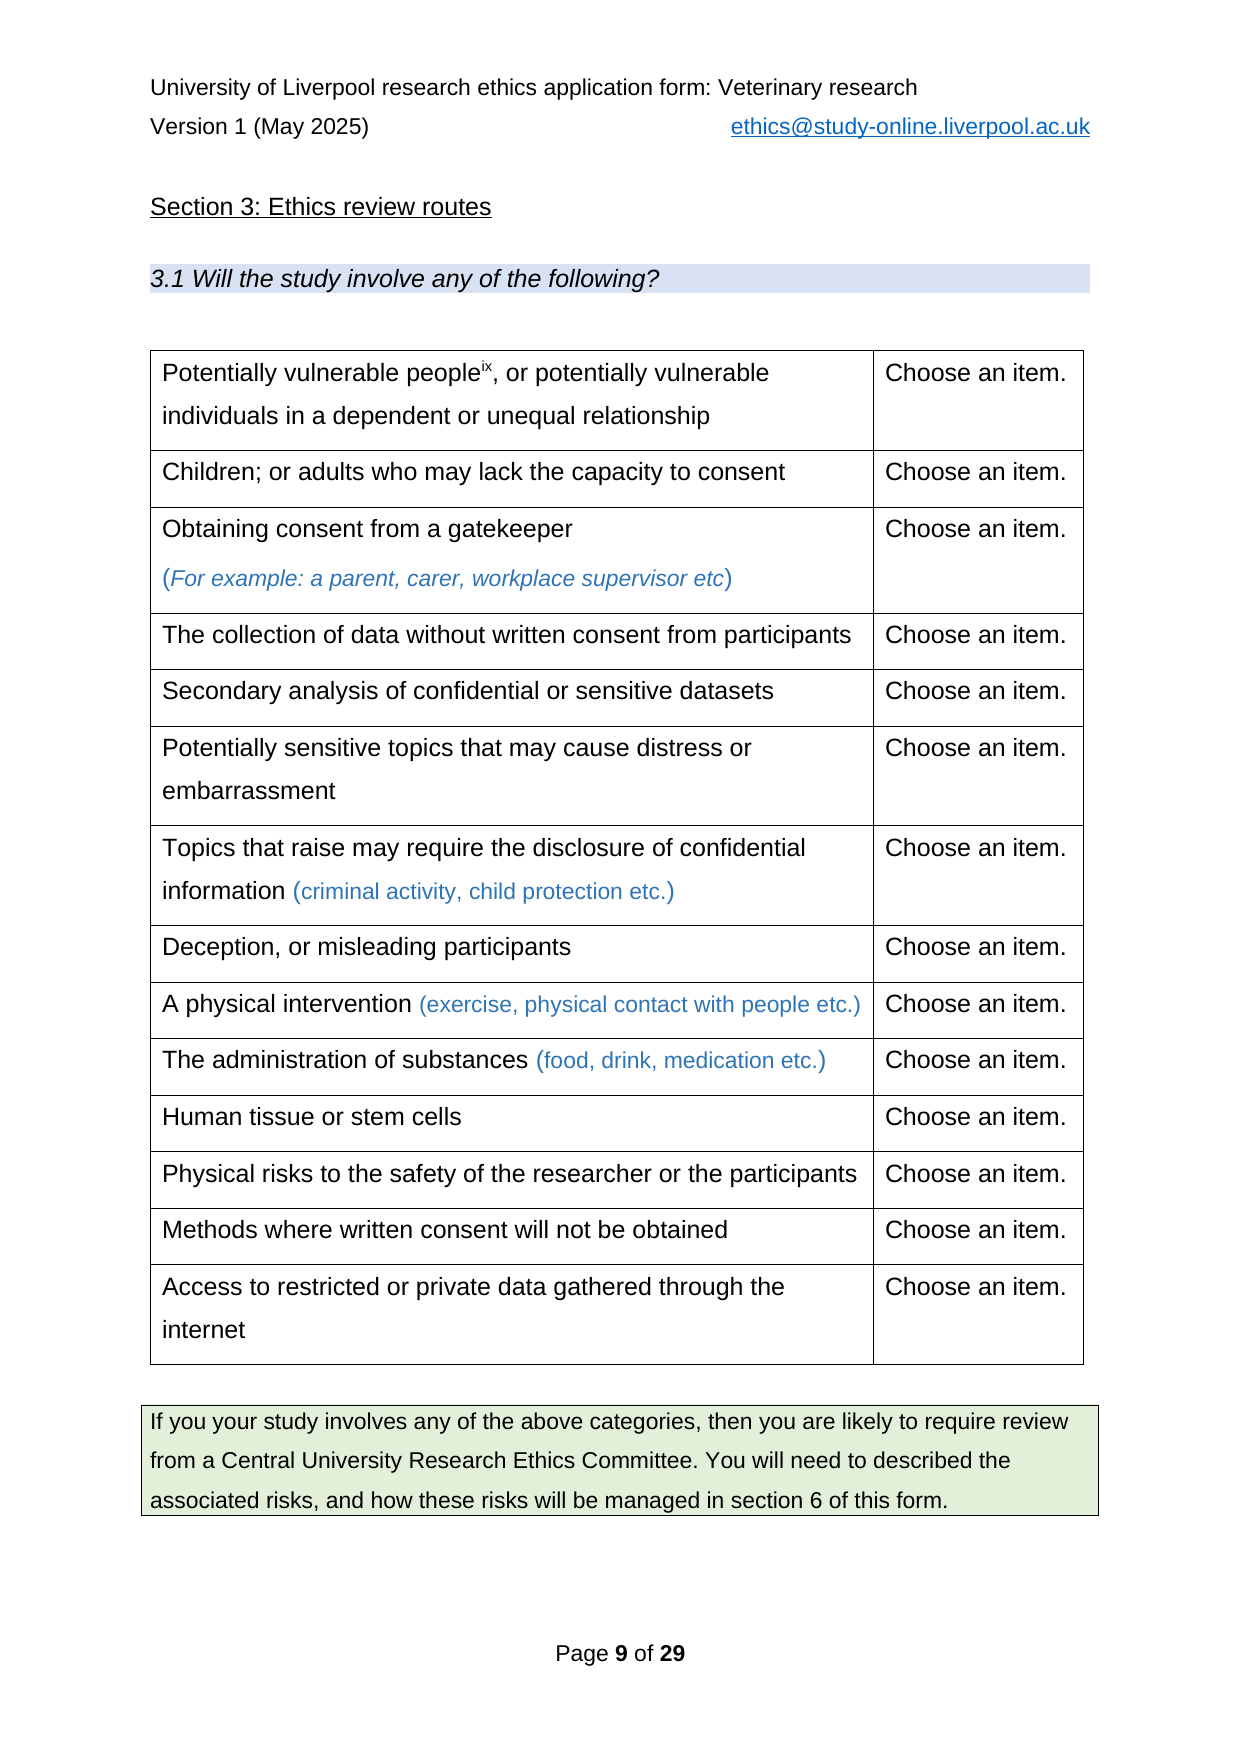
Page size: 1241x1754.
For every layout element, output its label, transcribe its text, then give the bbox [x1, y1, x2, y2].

table_cell Obtaining consent from a gatekeeper (For example: a parent, carer, workplace supervisor etc) [151, 508, 873, 612]
table_cell Children; or adults who may lack the capacity to consent [151, 451, 873, 507]
table_cell Physical risks to the safety of the researcher or the participants [151, 1152, 873, 1208]
table_cell Secondary analysis of confidential or sensitive datasets [151, 670, 873, 726]
table_cell Potentially sensitive topics that may cause distress or embarrassment [151, 727, 873, 825]
text If you your study involves any of the above categories, then you are likely to require review from a Central University Research Ethics Committee. You will need to described the associated risks, and how these risks will be managed in section 6 of this form. [142, 1406, 1098, 1515]
table_cell A physical intervention (exercise, physical contact with people etc.) [151, 983, 873, 1038]
table_cell The collection of data without written consent from participants [151, 614, 873, 669]
table_cell The administration of substances (food, drink, medication etc.) [151, 1039, 873, 1095]
table_cell Methods where written consent will not be obtained [151, 1209, 873, 1264]
subtitle Section 3: Ethics review routes [150, 192, 1090, 221]
table_cell Deception, or misleading participants [151, 926, 873, 982]
table_cell Topics that raise may require the disclosure of confidential information (criminal activity, child protection etc.) [151, 826, 873, 925]
table_cell Human tissue or stem cells [151, 1096, 873, 1151]
table_cell Access to restricted or private data gathered through the internet [151, 1265, 873, 1364]
subtitle 3.1 Will the study involve any of the following? [150, 264, 1090, 293]
table_header Potentially vulnerable people, or potentially vulnerable individuals in a dependent or unequal relationship [151, 351, 873, 450]
